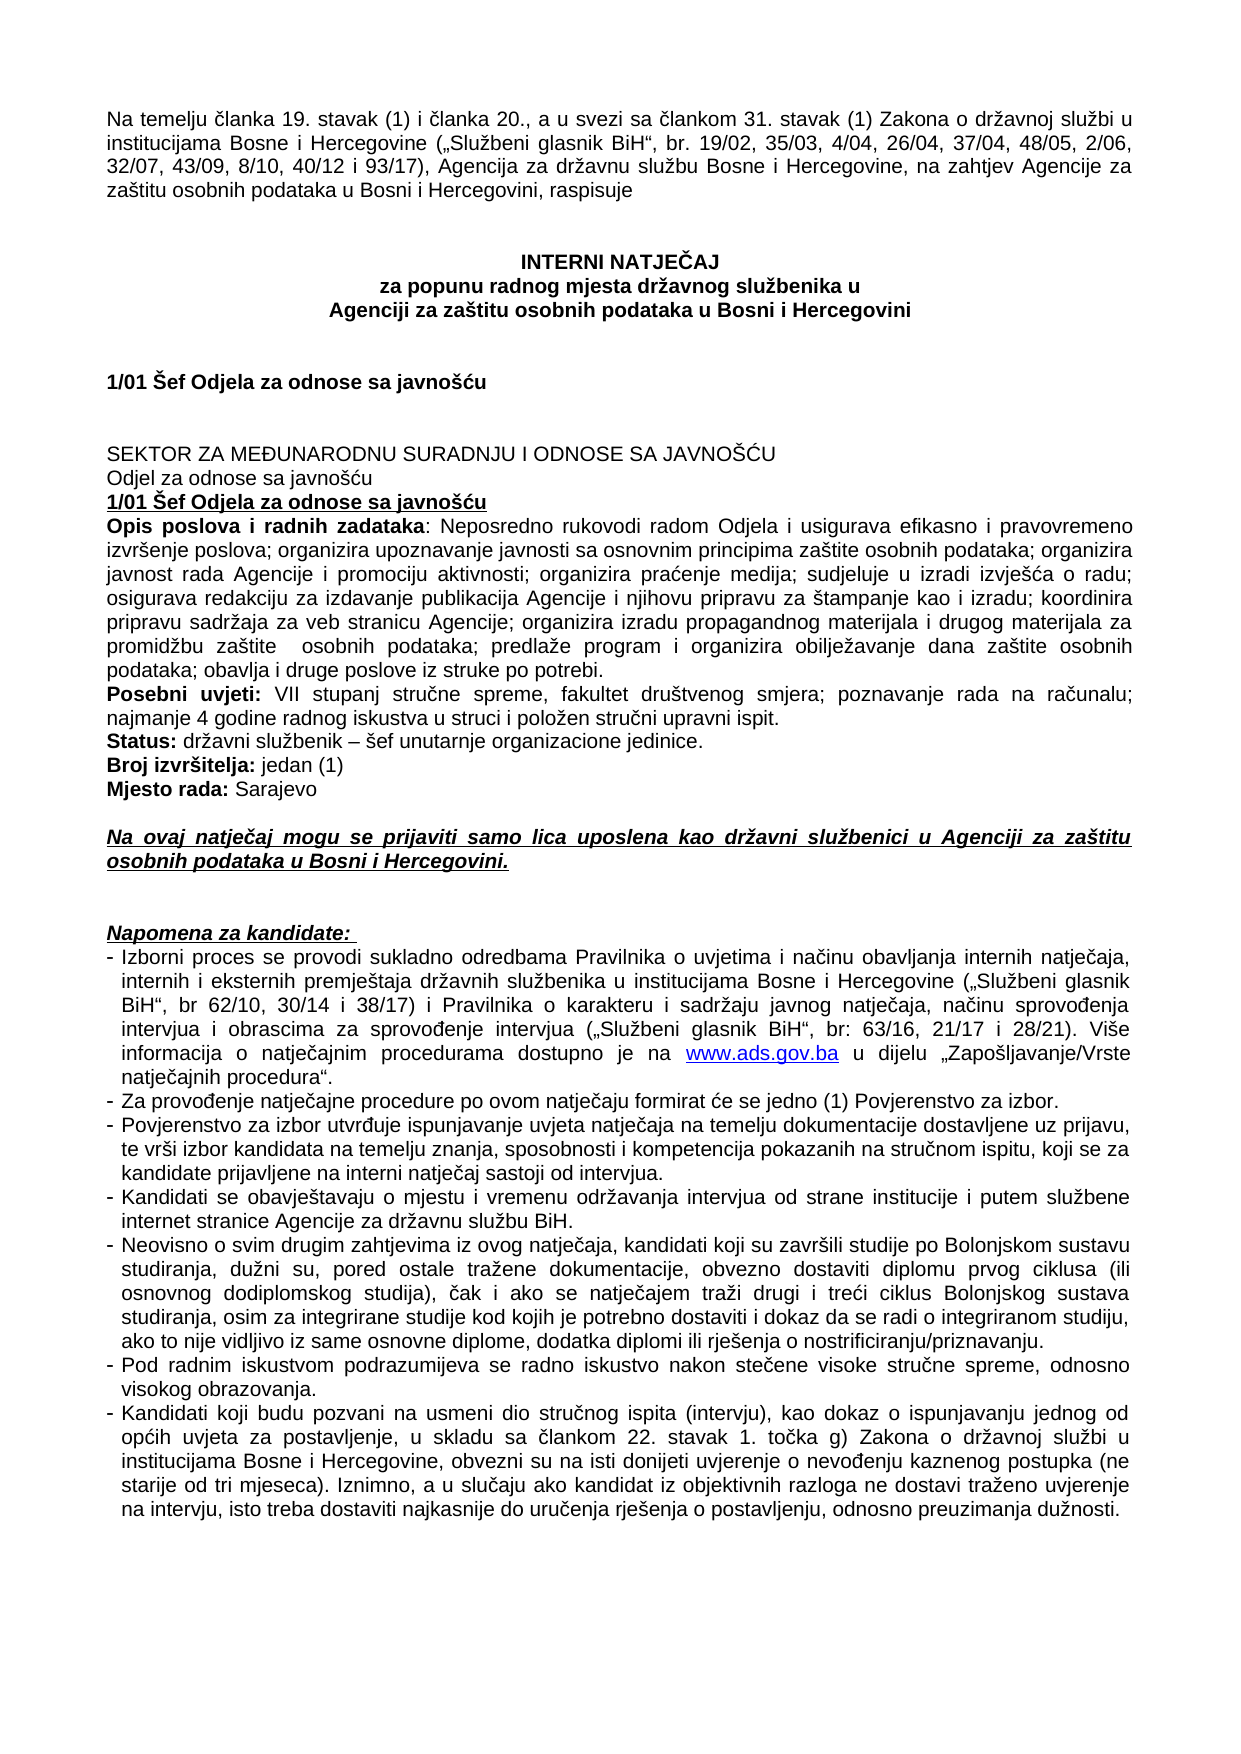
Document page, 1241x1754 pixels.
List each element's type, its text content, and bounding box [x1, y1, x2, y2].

text 1/01 Šef Odjela za odnose sa javnošću [106, 490, 1134, 514]
text Mjesto rada: Sarajevo [106, 777, 1134, 801]
text Napomena za kandidate: [106, 921, 1134, 945]
text Opis poslova i radnih zadataka: Neposredno rukovodi radom Odjela i usigurava efikasno i pravovremeno izvršenje poslova; organizira upoznavanje javnosti sa osnovnim principima zaštite osobnih podataka; organizira javnost rada Agencije i promociju aktivnosti; organizira praćenje medija; sudjeluje u izradi izvješća o radu; osigurava redakciju za izdavanje publikacija Agencije i njihovu pripravu za štampanje kao i izradu; koordinira pripravu sadržaja za veb stranicu Agencije; organizira izradu propagandnog materijala i drugog materijala za promidžbu zaštite osobnih podataka; predlaže program i organizira obilježavanje dana zaštite osobnih podataka; obavlja i druge poslove iz struke po potrebi. [106, 514, 1134, 681]
text 1/01 Šef Odjela za odnose sa javnošću [106, 370, 1134, 394]
list Pod radnim iskustvom podrazumijeva se radno iskustvo nakon stečene visoke stručne spreme, odnosno visokog obrazovanja. [106, 1353, 1131, 1401]
list Posebni uvjeti: VII stupanj stručne spreme, fakultet društvenog smjera; poznavanje rada na računalu; najmanje 4 godine radnog iskustva u struci i položen stručni upravni ispit. [106, 681, 1134, 729]
list Povjerenstvo za izbor utvrđuje ispunjavanje uvjeta natječaja na temelju dokumentacije dostavljene uz prijavu, te vrši izbor kandidata na temelju znanja, sposobnosti i kompetencija pokazanih na stručnom ispitu, koji se za kandidate prijavljene na interni natječaj sastoji od intervjua. [106, 1113, 1131, 1185]
list Izborni proces se provodi sukladno odredbama Pravilnika o uvjetima i načinu obavljanja internih natječaja, internih i eksternih premještaja državnih službenika u institucijama Bosne i Hercegovine („Službeni glasnik BiH“, br 62/10, 30/14 i 38/17) i Pravilnika o karakteru i sadržaju javnog natječaja, načinu sprovođenja intervjua i obrascima za sprovođenje intervjua („Službeni glasnik BiH“, br: 63/16, 21/17 i 28/21). Više informacija o natječajnim procedurama dostupno je na www.ads.gov.ba u dijelu „Zapošljavanje/Vrste natječajnih procedura“. [106, 945, 1131, 1089]
text Odjel za odnose sa javnošću [106, 466, 1134, 490]
list Neovisno o svim drugim zahtjevima iz ovog natječaja, kandidati koji su završili studije po Bolonjskom sustavu studiranja, dužni su, pored ostale tražene dokumentacije, obvezno dostaviti diplomu prvog ciklusa (ili osnovnog dodiplomskog studija), čak i ako se natječajem traži drugi i treći ciklus Bolonjskog sustava studiranja, osim za integrirane studije kod kojih je potrebno dostaviti i dokaz da se radi o integriranom studiju, ako to nije vidljivo iz same osnovne diplome, dodatka diplomi ili rješenja o nostrificiranju/priznavanju. [106, 1233, 1131, 1353]
text Agenciji za zaštitu osobnih podataka u Bosni i Hercegovini [106, 298, 1134, 322]
text Broj izvršitelja: jedan (1) [106, 753, 1134, 777]
list Za provođenje natječajne procedure po ovom natječaju formirat će se jedno (1) Povjerenstvo za izbor. [106, 1089, 1131, 1113]
text Na temelju članka 19. stavak (1) i članka 20., a u svezi sa člankom 31. stavak (1) Zakona o državnoj službi u institucijama Bosne i Hercegovine („Službeni glasnik BiH“, br. 19/02, 35/03, 4/04, 26/04, 37/04, 48/05, 2/06, 32/07, 43/09, 8/10, 40/12 i 93/17), Agencija za državnu službu Bosne i Hercegovine, na zahtjev Agencije za zaštitu osobnih podataka u Bosni i Hercegovini, raspisuje [106, 106, 1134, 202]
text Na ovaj natječaj mogu se prijaviti samo lica uposlena kao državni službenici u Agenciji za zaštitu osobnih podataka u Bosni i Hercegovini. [106, 825, 1134, 873]
text SEKTOR ZA MEĐUNARODNU SURADNJU I ODNOSE SA JAVNOŠĆU [106, 442, 1134, 466]
text INTERNI NATJEČAJ [106, 250, 1134, 274]
text za popunu radnog mjesta državnog službenika u [106, 274, 1134, 298]
list Kandidati se obavještavaju o mjestu i vremenu održavanja intervjua od strane institucije i putem službene internet stranice Agencije za državnu službu BiH. [106, 1185, 1131, 1233]
list Kandidati koji budu pozvani na usmeni dio stručnog ispita (intervju), kao dokaz o ispunjavanju jednog od općih uvjeta za postavljenje, u skladu sa člankom 22. stavak 1. točka g) Zakona o državnoj službi u institucijama Bosne i Hercegovine, obvezni su na isti donijeti uvjerenje o nevođenju kaznenog postupka (ne starije od tri mjeseca). Iznimno, a u slučaju ako kandidat iz objektivnih razloga ne dostavi traženo uvjerenje na intervju, isto treba dostaviti najkasnije do uručenja rješenja o postavlјenju, odnosno preuzimanja dužnosti. [106, 1401, 1131, 1521]
text Status: državni službenik – šef unutarnje organizacione jedinice. [106, 729, 1134, 753]
